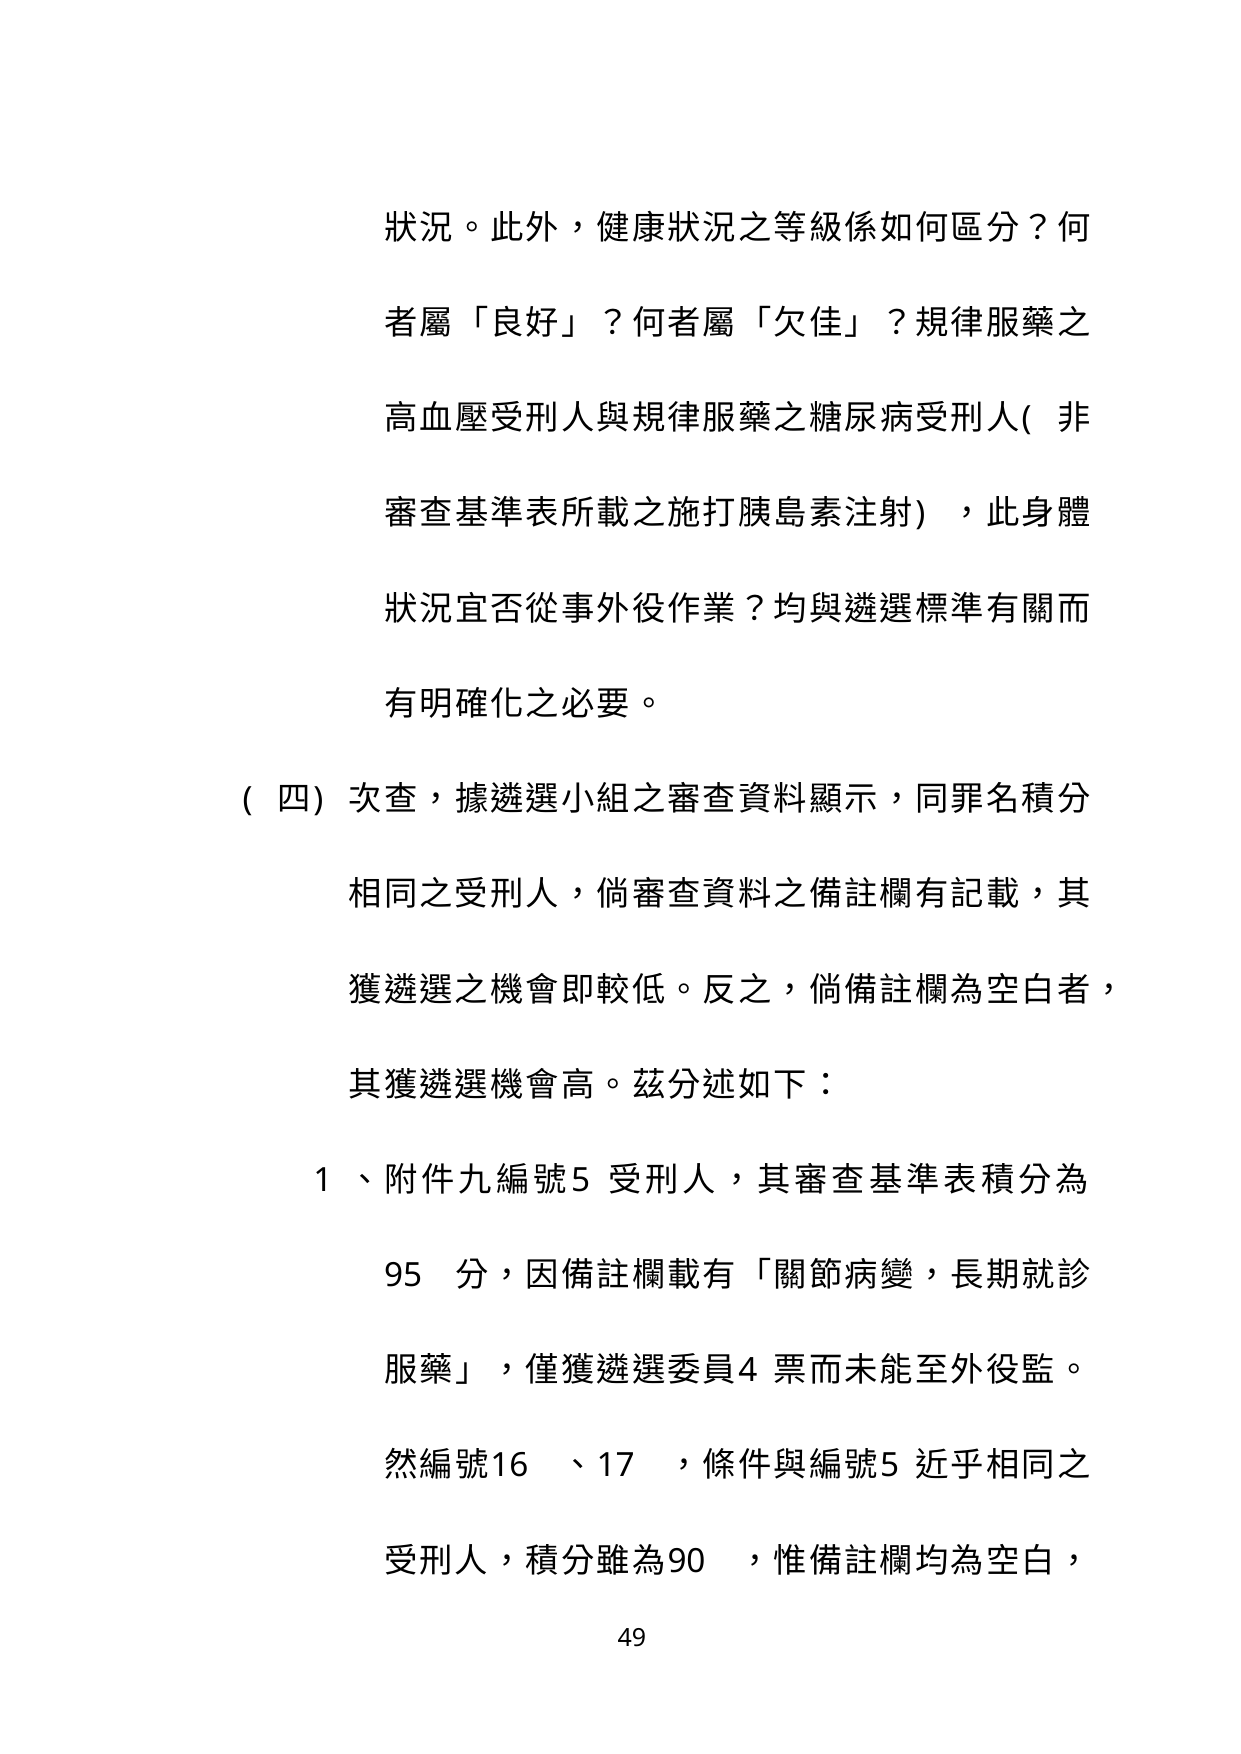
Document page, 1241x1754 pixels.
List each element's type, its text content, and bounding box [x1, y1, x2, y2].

subtitle 次查，據遴選小組之審查資料顯示，同罪名積分相同之受刑人，倘審查資料之備註欄有記載，其獲遴選之機會即較低。反之，倘備註欄為空白者，其獲遴選機會高。茲分述如下： [242, 748, 1092, 1129]
subtitle 附件九編號5受刑人，其審查基準表積分為95分，因備註欄載有「關節病變，長期就診服藥」，僅獲遴選委員4票而未能至外役監。然編號16、17，條件與編號5近乎相同之受刑人，積分雖為90，惟備註欄均為空白，均獲遴選委員8票同意。 [296, 1129, 1092, 1605]
subtitle 以上足徵，各監所於填寫遴選審查資料時，未盡確實，恐未能客觀完整呈現申請遴選受刑人狀況。此外，健康狀況之等級係如何區分？何者屬「良好」？何者屬「欠佳」？規律服藥之高血壓受刑人與規律服藥之糖尿病受刑人(非審查基準表所載之施打胰島素注射)，此身體狀況宜否從事外役作業？均與遴選標準有關而有明確化之必要。 [296, 177, 1092, 748]
